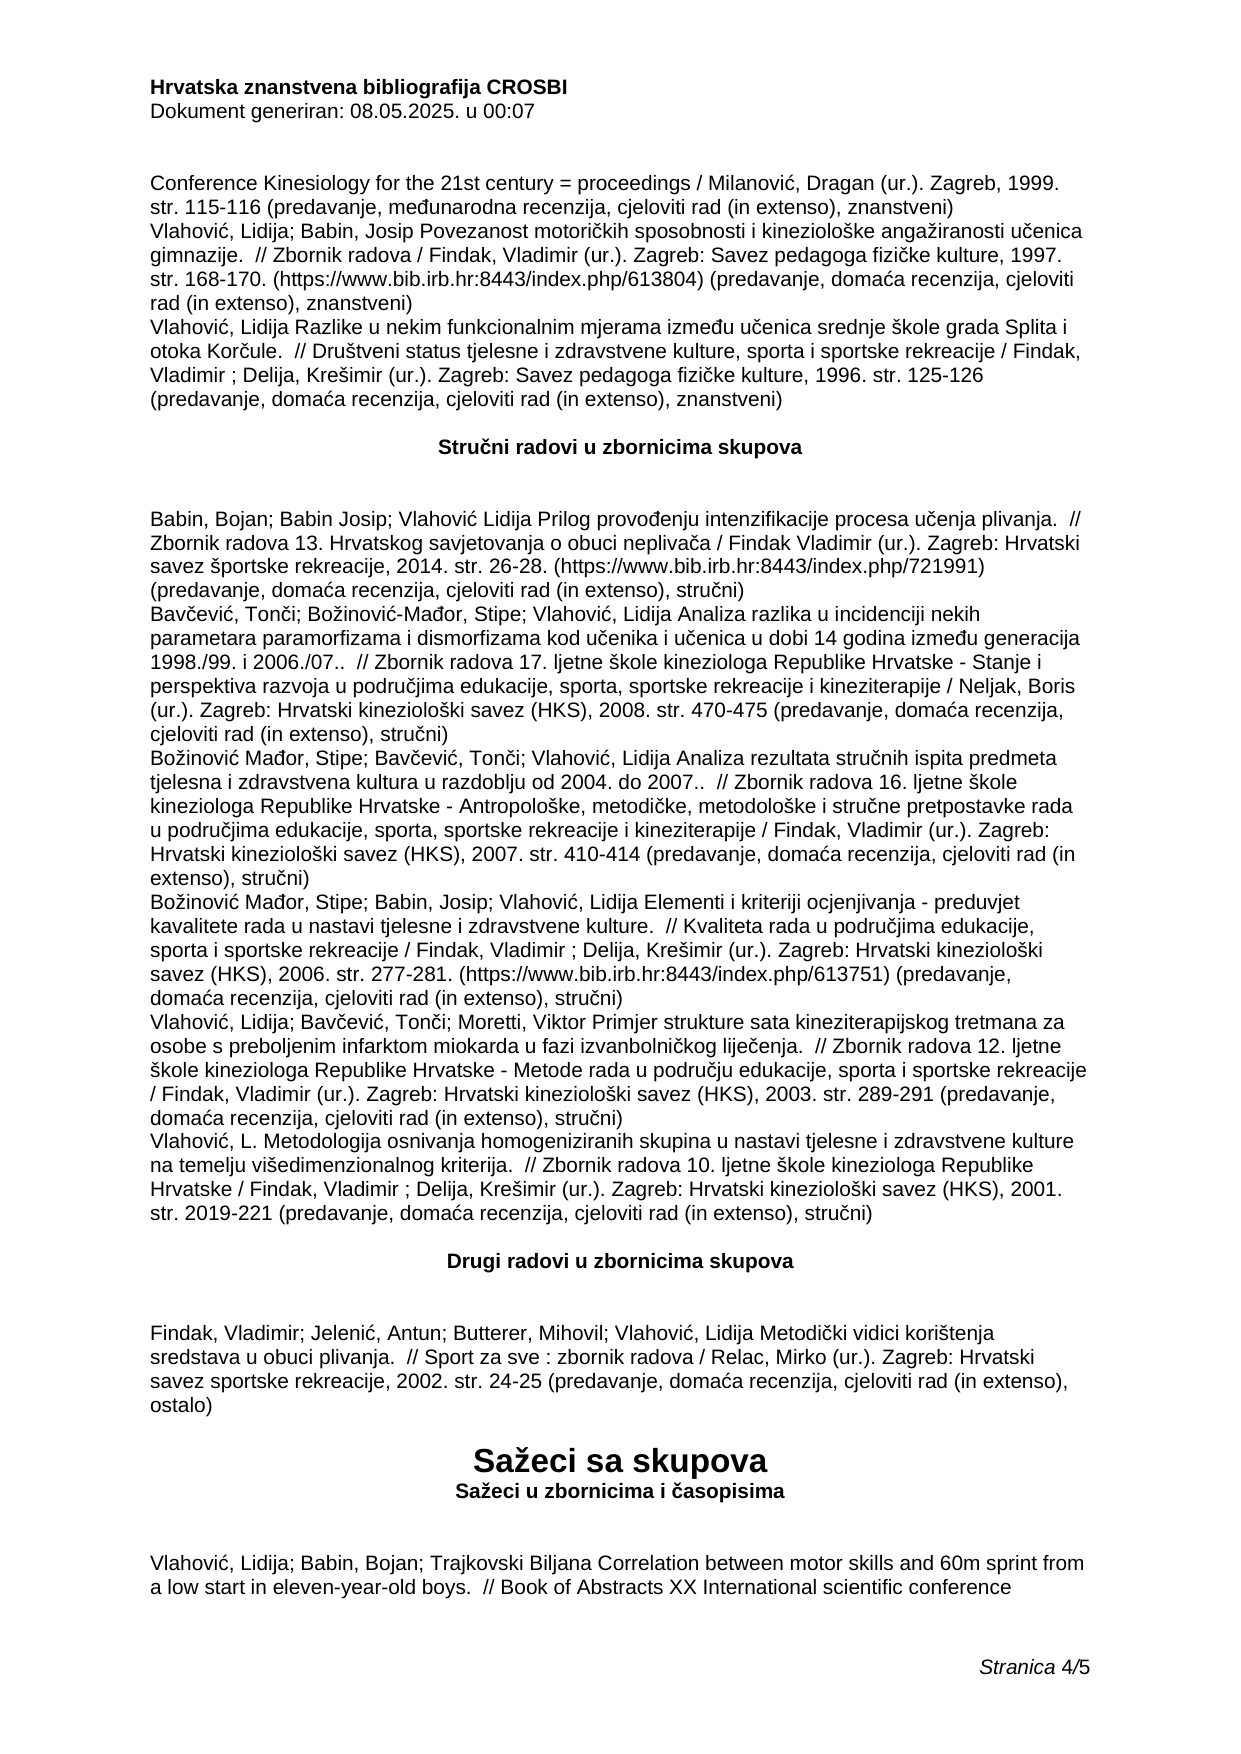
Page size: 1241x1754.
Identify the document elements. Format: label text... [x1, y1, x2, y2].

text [150, 171, 1090, 219]
text Vlahović, Lidija; Babin, Josip [150, 219, 1090, 315]
subtitle Sažeci u zbornicima i časopisima [150, 1479, 1090, 1503]
text Božinović Mađor, Stipe; Bavčević, Tonči; Vlahović, Lidija [150, 746, 1090, 890]
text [150, 1551, 1090, 1599]
text Babin, Bojan; Babin Josip; Vlahović Lidija [150, 506, 1090, 602]
text Bavčević, Tonči; Božinović-Mađor, Stipe; Vlahović, Lidija [150, 602, 1090, 746]
text Findak, Vladimir; Jelenić, Antun; Butterer, Mihovil; Vlahović, Lidija [150, 1321, 1090, 1417]
subtitle Stručni radovi u zbornicima skupova [150, 434, 1090, 458]
subtitle Sažeci sa skupova [150, 1441, 1090, 1479]
text Vlahović, Lidija; Bavčević, Tonči; Moretti, Viktor [150, 1009, 1090, 1129]
text Božinović Mađor, Stipe; Babin, Josip; Vlahović, Lidija [150, 890, 1090, 1009]
text Vlahović, L. [150, 1129, 1090, 1225]
text Vlahović, Lidija [150, 315, 1090, 411]
subtitle Drugi radovi u zbornicima skupova [150, 1249, 1090, 1273]
